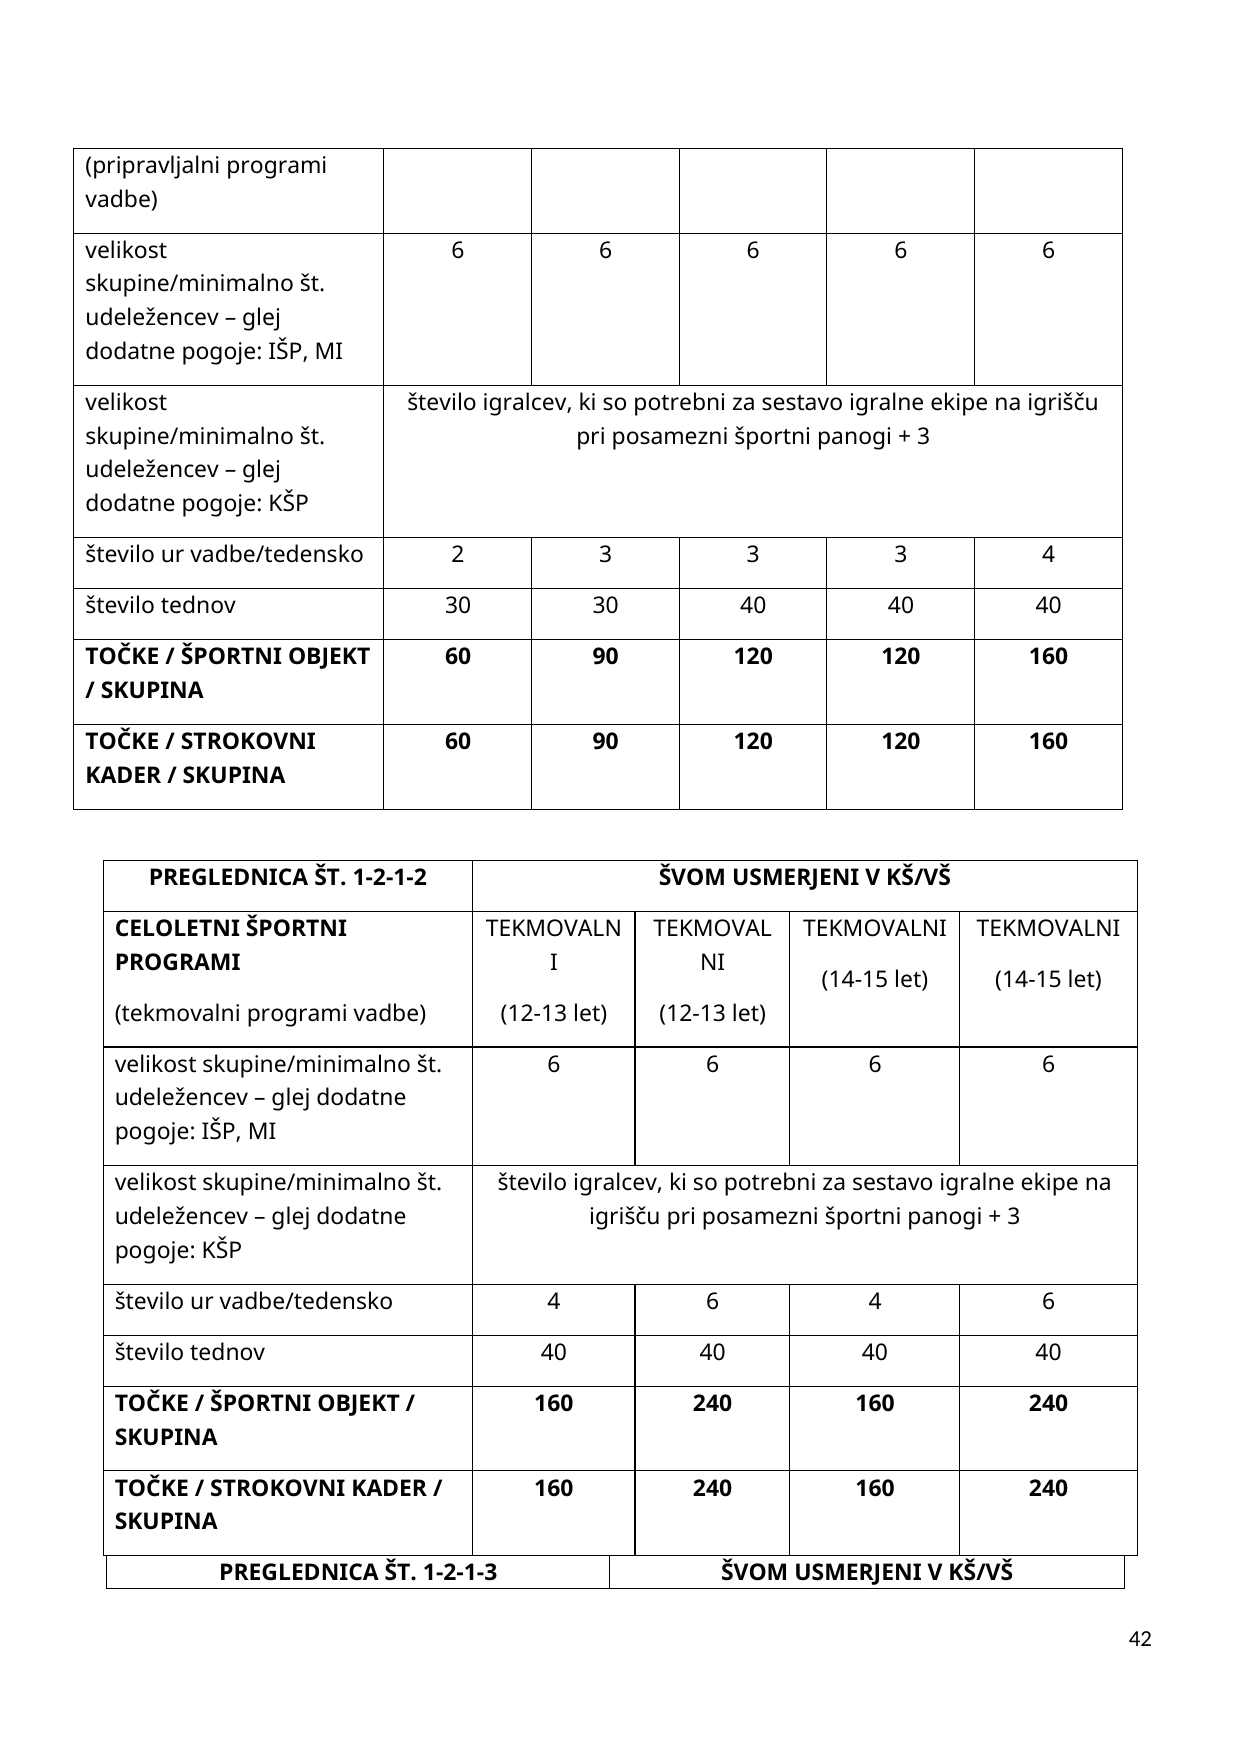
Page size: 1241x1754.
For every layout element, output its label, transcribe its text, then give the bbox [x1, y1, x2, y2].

table_cell 30 [384, 589, 531, 639]
table_cell TEKMOVALNI (14-15 let) [790, 912, 959, 1046]
table_cell TEKMOVALNI (12-13 let) [636, 912, 789, 1046]
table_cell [827, 149, 974, 232]
table_cell TEKMOVALNI (14-15 let) [960, 912, 1137, 1046]
table_cell 160 [975, 640, 1122, 724]
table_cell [680, 149, 826, 232]
table_cell 120 [680, 725, 826, 809]
table_cell 40 [636, 1336, 789, 1386]
table_cell število ur vadbe/tedensko [104, 1285, 472, 1334]
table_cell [975, 149, 1122, 232]
table_cell 90 [532, 725, 679, 809]
table_cell 6 [636, 1285, 789, 1334]
table_cell 40 [790, 1336, 959, 1386]
table_cell 3 [680, 538, 826, 588]
table_cell 4 [473, 1285, 634, 1334]
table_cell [74, 149, 383, 232]
table_cell 160 [473, 1387, 634, 1470]
table_cell 6 [960, 1048, 1137, 1165]
table_cell 160 [790, 1471, 959, 1555]
table_cell število igralcev, ki so potrebni za sestavo igralne ekipe na igrišču pri posamezni športni panogi + 3 [473, 1166, 1137, 1283]
table_cell 6 [975, 234, 1122, 385]
table_cell velikost skupine/minimalno št. udeležencev – glej dodatne pogoje: KŠP [104, 1166, 472, 1283]
table_cell 4 [790, 1285, 959, 1334]
table_cell 6 [960, 1285, 1137, 1334]
table_cell velikost skupine/minimalno št. udeležencev – glej dodatne pogoje: IŠP, MI [104, 1048, 472, 1165]
table_cell 3 [532, 538, 679, 588]
table_cell 40 [960, 1336, 1137, 1386]
table_cell 6 [636, 1048, 789, 1165]
table_cell število igralcev, ki so potrebni za sestavo igralne ekipe na igrišču pri posamezni športni panogi + 3 [384, 386, 1122, 537]
table_cell število ur vadbe/tedensko [74, 538, 383, 588]
table_cell velikost skupine/minimalno št. udeležencev – glej dodatne pogoje: IŠP, MI [74, 234, 383, 385]
table_cell število tednov [104, 1336, 472, 1386]
table_cell 3 [827, 538, 974, 588]
table_cell 240 [960, 1387, 1137, 1470]
table_cell TOČKE / STROKOVNI KADER / SKUPINA [74, 725, 383, 809]
table_cell 120 [680, 640, 826, 724]
table_cell 120 [827, 640, 974, 724]
table_cell 40 [975, 589, 1122, 639]
table_cell 120 [827, 725, 974, 809]
table_cell 240 [960, 1471, 1137, 1555]
table_cell TOČKE / ŠPORTNI OBJEKT / SKUPINA [74, 640, 383, 724]
table_cell 60 [384, 725, 531, 809]
table_header ŠVOM USMERJENI V KŠ/VŠ [473, 861, 1137, 911]
table_cell 6 [384, 234, 531, 385]
table_cell 40 [827, 589, 974, 639]
table_cell 6 [790, 1048, 959, 1165]
table_cell velikost skupine/minimalno št. udeležencev – glej dodatne pogoje: KŠP [74, 386, 383, 537]
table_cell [384, 149, 531, 232]
table_cell 6 [680, 234, 826, 385]
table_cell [610, 1556, 1124, 1587]
table_cell TEKMOVALNI (12-13 let) [473, 912, 634, 1046]
table_cell 160 [473, 1471, 634, 1555]
table_cell 30 [532, 589, 679, 639]
table_cell 40 [473, 1336, 634, 1386]
table_cell TOČKE / STROKOVNI KADER / SKUPINA [104, 1471, 472, 1555]
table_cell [107, 1556, 609, 1587]
table_cell 160 [790, 1387, 959, 1470]
table_cell 240 [636, 1387, 789, 1470]
table_cell 6 [827, 234, 974, 385]
table_cell 4 [975, 538, 1122, 588]
table_cell 2 [384, 538, 531, 588]
table_header PREGLEDNICA ŠT. 1-2-1-2 [104, 861, 472, 911]
table_cell 60 [384, 640, 531, 724]
table_cell 240 [636, 1471, 789, 1555]
table_cell število tednov [74, 589, 383, 639]
table_cell 6 [473, 1048, 634, 1165]
table_cell CELOLETNI ŠPORTNI PROGRAMI (tekmovalni programi vadbe) [104, 912, 472, 1046]
table_cell 160 [975, 725, 1122, 809]
table_cell TOČKE / ŠPORTNI OBJEKT / SKUPINA [104, 1387, 472, 1470]
table_cell 40 [680, 589, 826, 639]
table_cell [532, 149, 679, 232]
table_cell 6 [532, 234, 679, 385]
table_cell 90 [532, 640, 679, 724]
